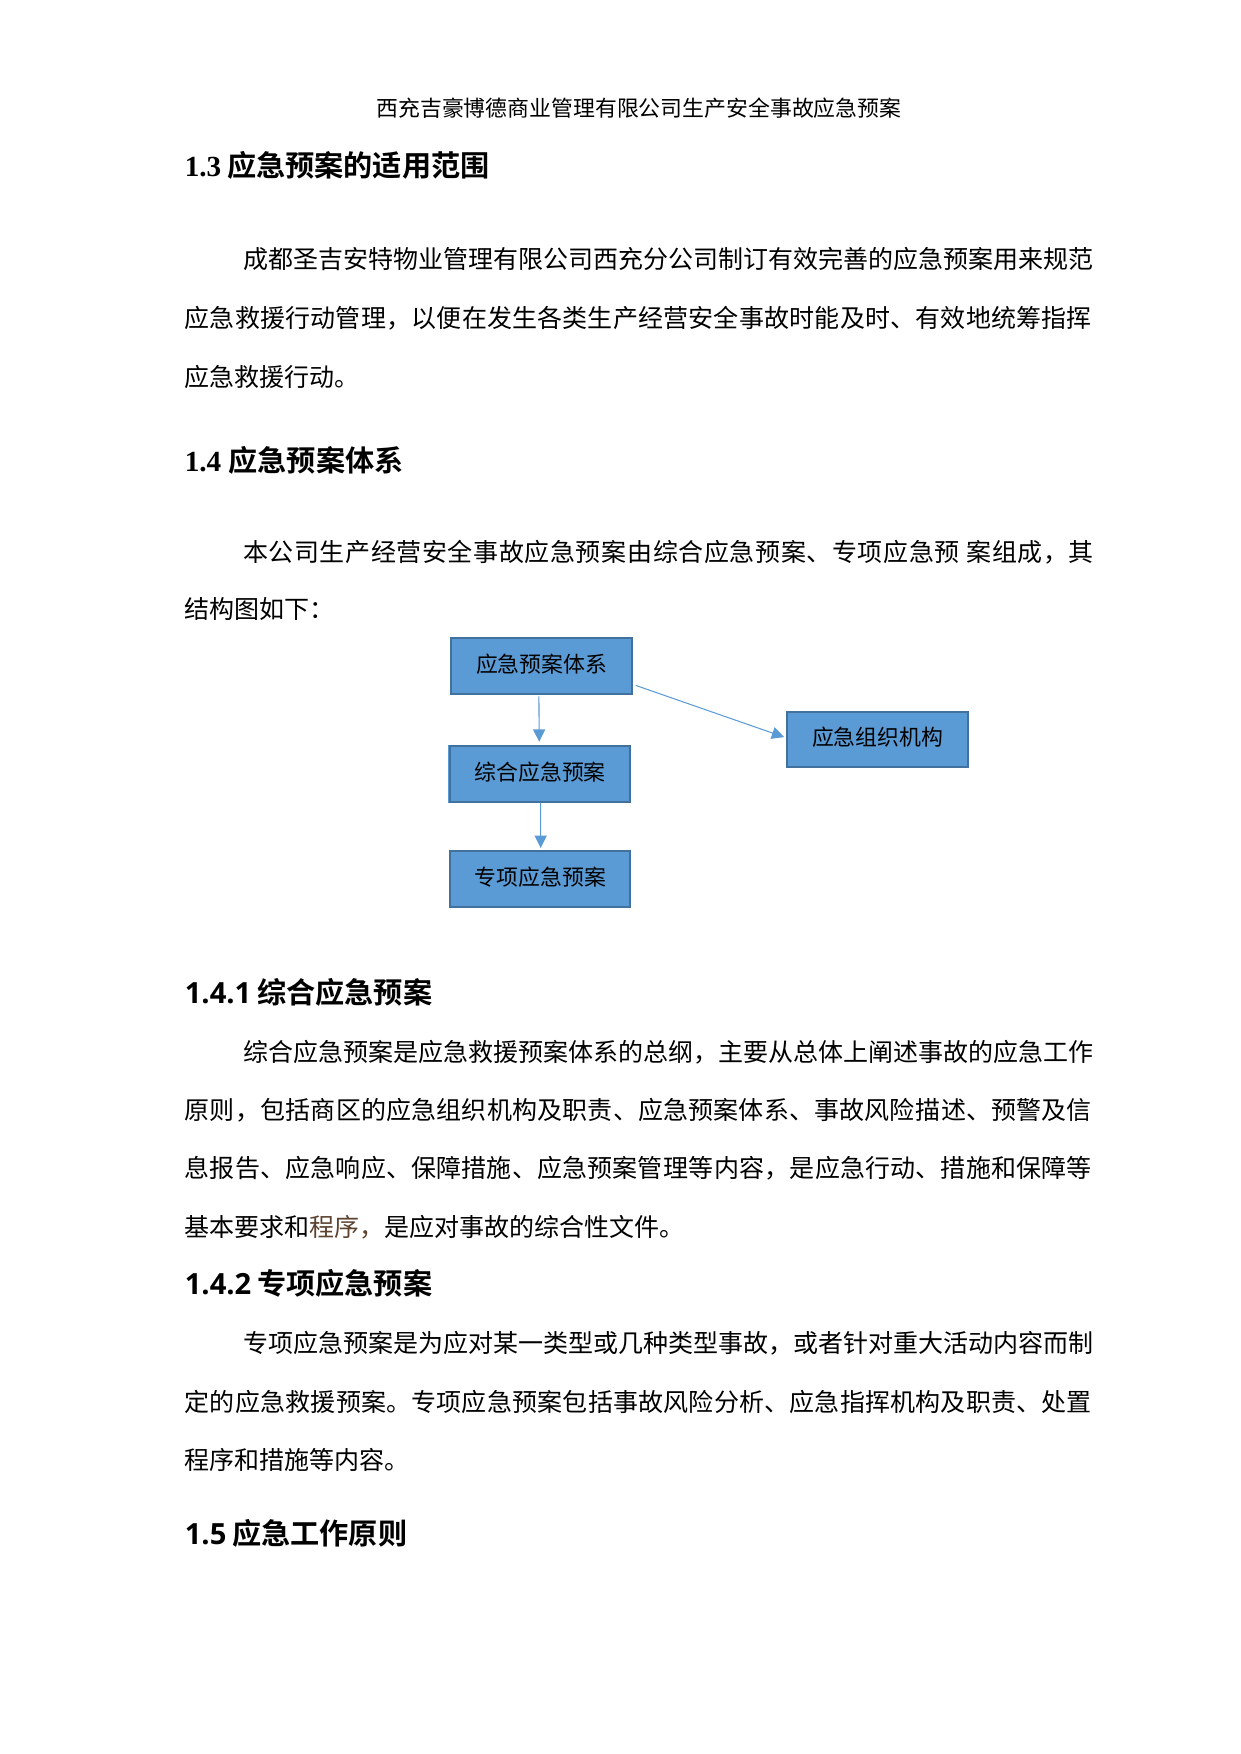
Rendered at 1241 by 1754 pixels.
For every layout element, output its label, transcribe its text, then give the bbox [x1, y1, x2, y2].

text 成都圣吉安特物业管理有限公司西充分公司制订有效完善的应急预案用来规范应急救援行动管理，以便在发生各类生产经营安全事故时能及时、有效地统筹指挥应急救援行动。 [184, 222, 1095, 398]
text 1.4.2专项应急预案 [147, 1248, 1095, 1306]
text 本公司生产经营安全事故应急预案由综合应急预案、专项应急预 案组成，其结构图如下： [184, 517, 1095, 629]
text 1.4.1综合应急预案 [147, 956, 1095, 1015]
text 专项应急预案是为应对某一类型或几种类型事故，或者针对重大活动内容而制定的应急救援预案。专项应急预案包括事故风险分析、应急指挥机构及职责、处置程序和措施等内容。 [184, 1306, 1095, 1481]
text 综合应急预案是应急救援预案体系的总纲，主要从总体上阐述事故的应急工作原则，包括商区的应急组织机构及职责、应急预案体系、事故风险描述、预警及信息报告、应急响应、保障措施、应急预案管理等内容，是应急行动、措施和保障等基本要求和程序，是应对事故的综合性文件。 [184, 1015, 1095, 1248]
text 1.4 应急预案体系 [147, 437, 1095, 480]
text 1.5应急工作原则 [147, 1511, 1095, 1553]
text 1.3应急预案的适用范围 [147, 143, 1095, 185]
